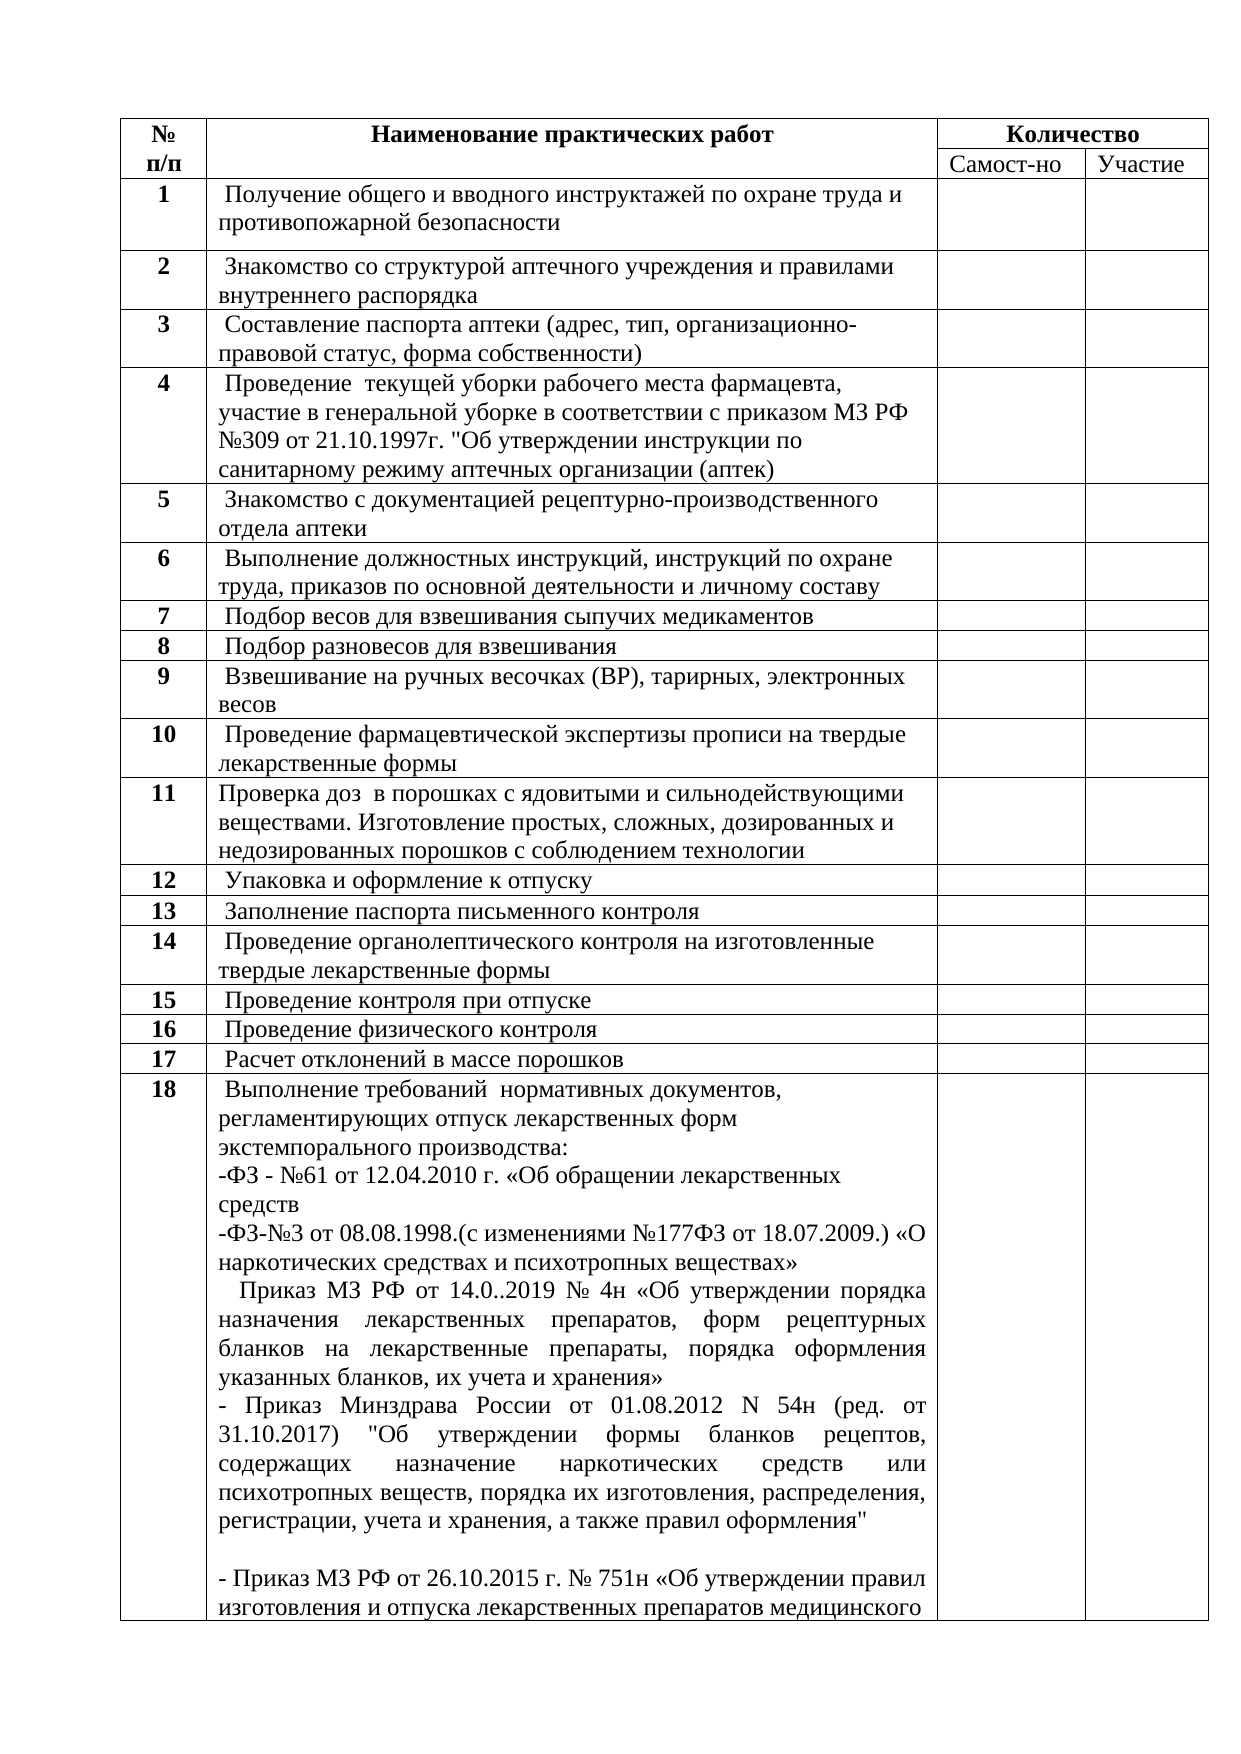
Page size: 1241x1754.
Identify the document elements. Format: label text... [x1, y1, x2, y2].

table_cell 4 [121, 368, 206, 483]
table_cell 6 [121, 543, 206, 600]
table_cell 14 [121, 926, 206, 984]
table_header Количество [938, 119, 1208, 148]
table_cell [938, 865, 1085, 895]
table_cell Подбор разновесов для взвешивания [207, 631, 937, 660]
table_cell Составление паспорта аптеки (адрес, тип, организационно-правовой статус, форма собственности) [207, 310, 937, 367]
table_cell [1086, 1074, 1208, 1620]
table_cell [938, 368, 1085, 483]
table_cell 13 [121, 896, 206, 925]
table_cell 8 [121, 631, 206, 660]
table_cell [1086, 179, 1208, 250]
table_cell [1086, 985, 1208, 1013]
table_cell 10 [121, 719, 206, 777]
table_cell [1086, 719, 1208, 777]
table_cell 12 [121, 865, 206, 895]
table_cell 18 [121, 1074, 206, 1620]
table_cell [1086, 896, 1208, 925]
table_cell [938, 1074, 1085, 1620]
table_cell Упаковка и оформление к отпуску [207, 865, 937, 895]
table_cell Выполнение должностных инструкций, инструкций по охране труда, приказов по основной деятельности и личному составу [207, 543, 937, 600]
table_cell [938, 179, 1085, 250]
table_cell 3 [121, 310, 206, 367]
table_cell Проведение органолептического контроля на изготовленные твердые лекарственные формы [207, 926, 937, 984]
table_cell 5 [121, 484, 206, 542]
table_cell [1086, 661, 1208, 718]
table_cell Взвешивание на ручных весочках (ВР), тарирных, электронных весов [207, 661, 937, 718]
table_cell [1086, 865, 1208, 895]
table_cell [1086, 543, 1208, 600]
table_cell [207, 1074, 937, 1620]
table_cell [1086, 484, 1208, 542]
table_cell [1086, 251, 1208, 308]
table_cell Заполнение паспорта письменного контроля [207, 896, 937, 925]
table_cell Проведение физического контроля [207, 1015, 937, 1043]
table_cell [1086, 1044, 1208, 1073]
table_cell [938, 251, 1085, 308]
table_cell Проведение текущей уборки рабочего места фармацевта, участие в генеральной уборке в соответствии с приказом МЗ РФ №309 от 21.10.1997г. "Об утверждении инструкции по санитарному режиму аптечных организации (аптек) [207, 368, 937, 483]
table_cell 17 [121, 1044, 206, 1073]
table_cell [1086, 778, 1208, 864]
table_header № п/п [121, 119, 206, 178]
table_cell 16 [121, 1015, 206, 1043]
table_cell Самост-но [938, 149, 1085, 178]
table_cell Расчет отклонений в массе порошков [207, 1044, 937, 1073]
table_cell [938, 484, 1085, 542]
table_cell [1086, 310, 1208, 367]
table_cell [938, 310, 1085, 367]
table_cell Знакомство с документацией рецептурно-производственного отдела аптеки [207, 484, 937, 542]
table_cell [1086, 601, 1208, 630]
table_cell [938, 631, 1085, 660]
table_cell [938, 1044, 1085, 1073]
table_cell 2 [121, 251, 206, 308]
table_cell [938, 985, 1085, 1013]
table_cell [938, 778, 1085, 864]
table_cell [938, 601, 1085, 630]
table_cell [1086, 368, 1208, 483]
table_cell [938, 661, 1085, 718]
table_header Наименование практических работ [207, 119, 937, 178]
table_cell 7 [121, 601, 206, 630]
table_cell [938, 543, 1085, 600]
table_cell Участие [1086, 149, 1208, 178]
table_cell Проведение контроля при отпуске [207, 985, 937, 1013]
table_cell 9 [121, 661, 206, 718]
table_cell Знакомство со структурой аптечного учреждения и правилами внутреннего распорядка [207, 251, 937, 308]
table_cell [938, 1015, 1085, 1043]
table_cell Получение общего и вводного инструктажей по охране труда и противопожарной безопасности [207, 179, 937, 250]
table_cell Проверка доз в порошках с ядовитыми и сильнодействующими веществами. Изготовление простых, сложных, дозированных и недозированных порошков с соблюдением технологии [207, 778, 937, 864]
table_cell [1086, 1015, 1208, 1043]
table_cell [1086, 926, 1208, 984]
table_cell 15 [121, 985, 206, 1013]
table_cell Проведение фармацевтической экспертизы прописи на твердые лекарственные формы [207, 719, 937, 777]
table_cell 11 [121, 778, 206, 864]
table_cell Подбор весов для взвешивания сыпучих медикаментов [207, 601, 937, 630]
table_cell [938, 926, 1085, 984]
table_cell [938, 896, 1085, 925]
table_cell [938, 719, 1085, 777]
table_cell 1 [121, 179, 206, 250]
table_cell [1086, 631, 1208, 660]
